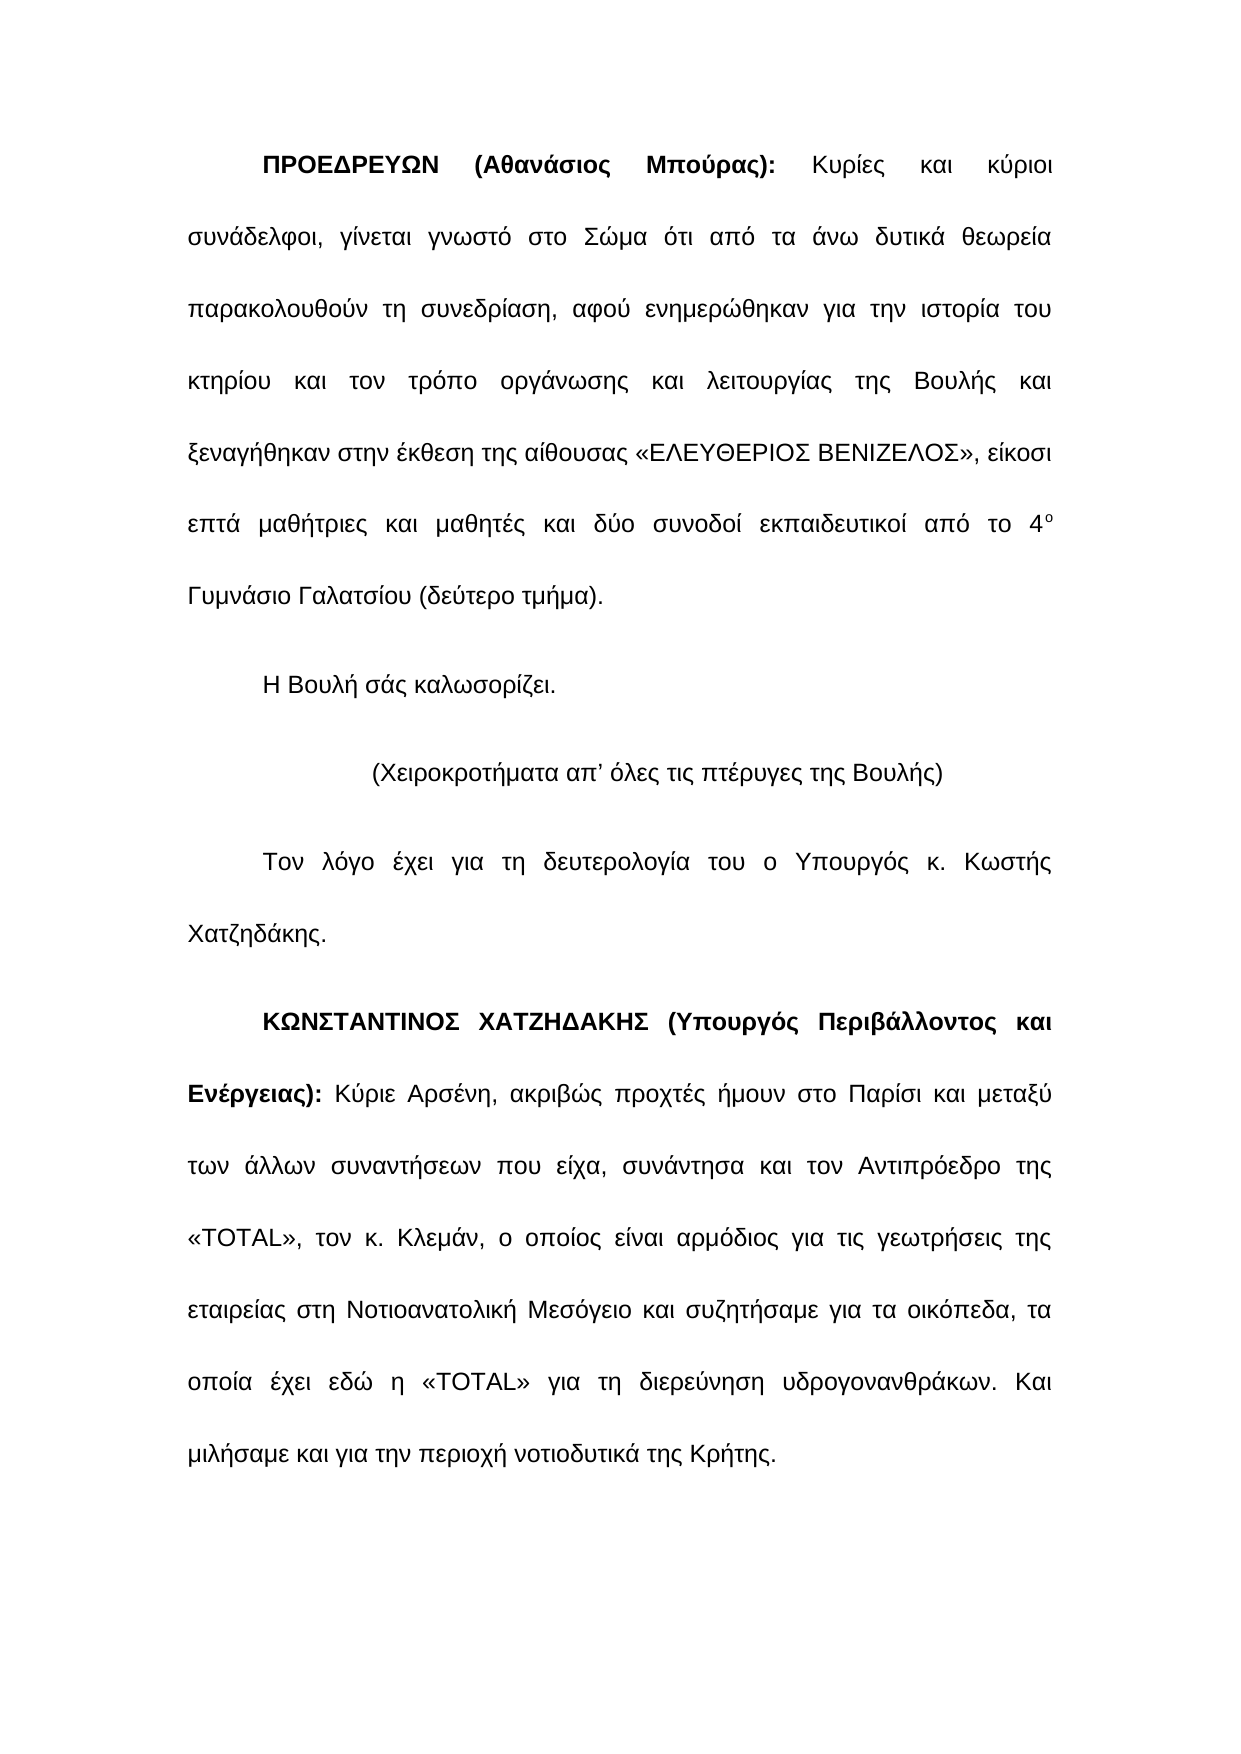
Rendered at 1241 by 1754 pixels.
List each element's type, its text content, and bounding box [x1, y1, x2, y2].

text Τον λόγο έχει για τη δευτερολογία του ο Υπουργός κ. Κωστής Χατζηδάκης. [187, 847, 1053, 947]
text ΠΡΟΕΔΡΕΥΩΝ (Αθανάσιος Μπούρας): Κυρίες και κύριοι συνάδελφοι, γίνεται γνωστό στο Σώμα ότι από τα άνω δυτικά θεωρεία παρακολουθούν τη συνεδρίαση, αφού ενημερώθηκαν για την ιστορία του κτηρίου και τον τρόπο οργάνωσης και λειτουργίας της Βουλής και ξεναγήθηκαν στην έκθεση της αίθουσας «ΕΛΕΥΘΕΡΙΟΣ ΒΕΝΙΖΕΛΟΣ», είκοσι επτά μαθήτριες και μαθητές και δύο συνοδοί εκπαιδευτικοί από το 4ο Γυμνάσιο Γαλατσίου (δεύτερο τμήμα). [187, 150, 1053, 610]
text ΚΩΝΣΤΑΝΤΙΝΟΣ ΧΑΤΖΗΔΑΚΗΣ (Υπουργός Περιβάλλοντος και Ενέργειας): Κύριε Αρσένη, ακριβώς προχτές ήμουν στο Παρίσι και μεταξύ των άλλων συναντήσεων που είχα, συνάντησα και τον Αντιπρόεδρο της «TOTAL», τον κ. Κλεμάν, ο οποίος είναι αρμόδιος για τις γεωτρήσεις της εταιρείας στη Νοτιοανατολική Μεσόγειο και συζητήσαμε για τα οικόπεδα, τα οποία έχει εδώ η «TOTAL» για τη διερεύνηση υδρογονανθράκων. Και μιλήσαμε και για την περιοχή νοτιοδυτικά της Κρήτης. [187, 1007, 1053, 1467]
text Η Βουλή σάς καλωσορίζει. [187, 670, 1053, 698]
text (Χειροκροτήματα απ’ όλες τις πτέρυγες της Βουλής) [187, 758, 1053, 787]
